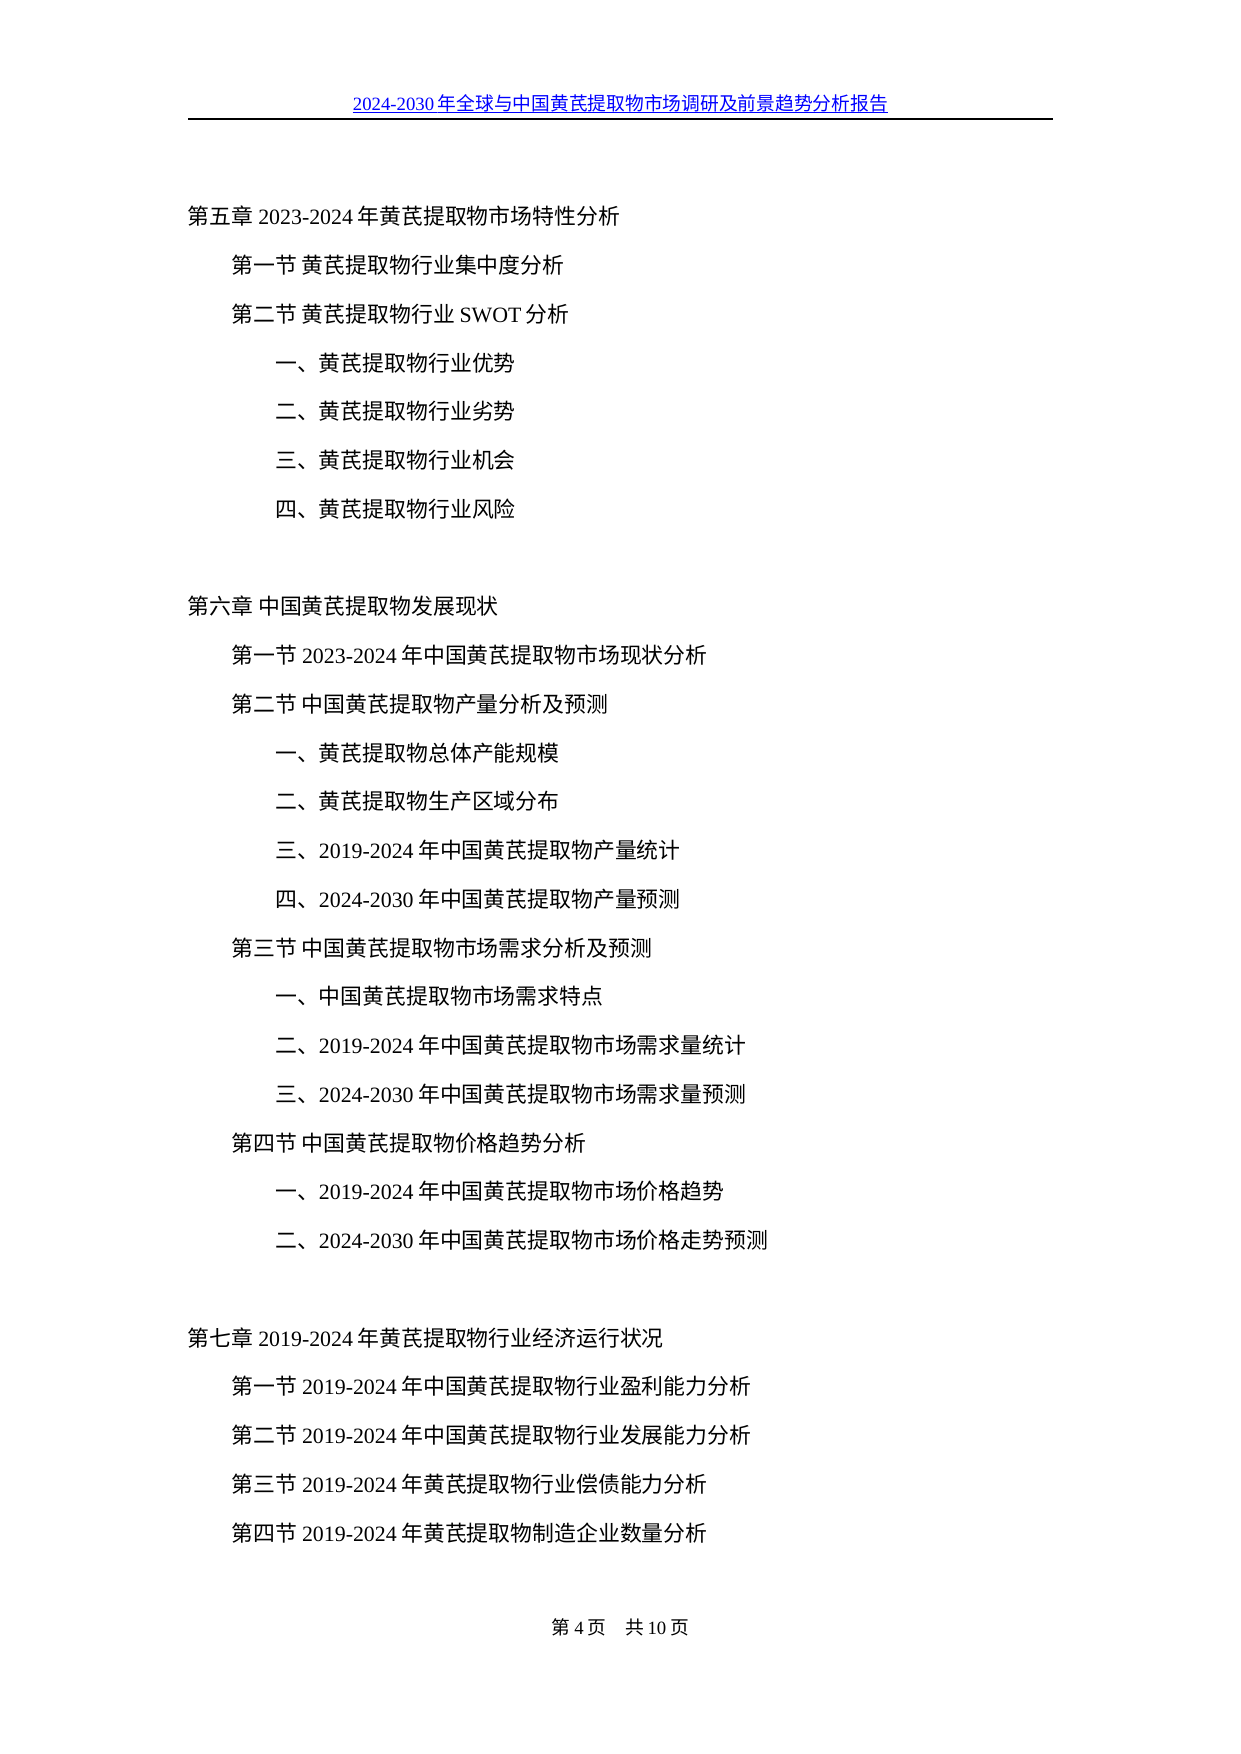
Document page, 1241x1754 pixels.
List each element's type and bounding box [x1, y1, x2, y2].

text [187, 150, 1053, 1548]
